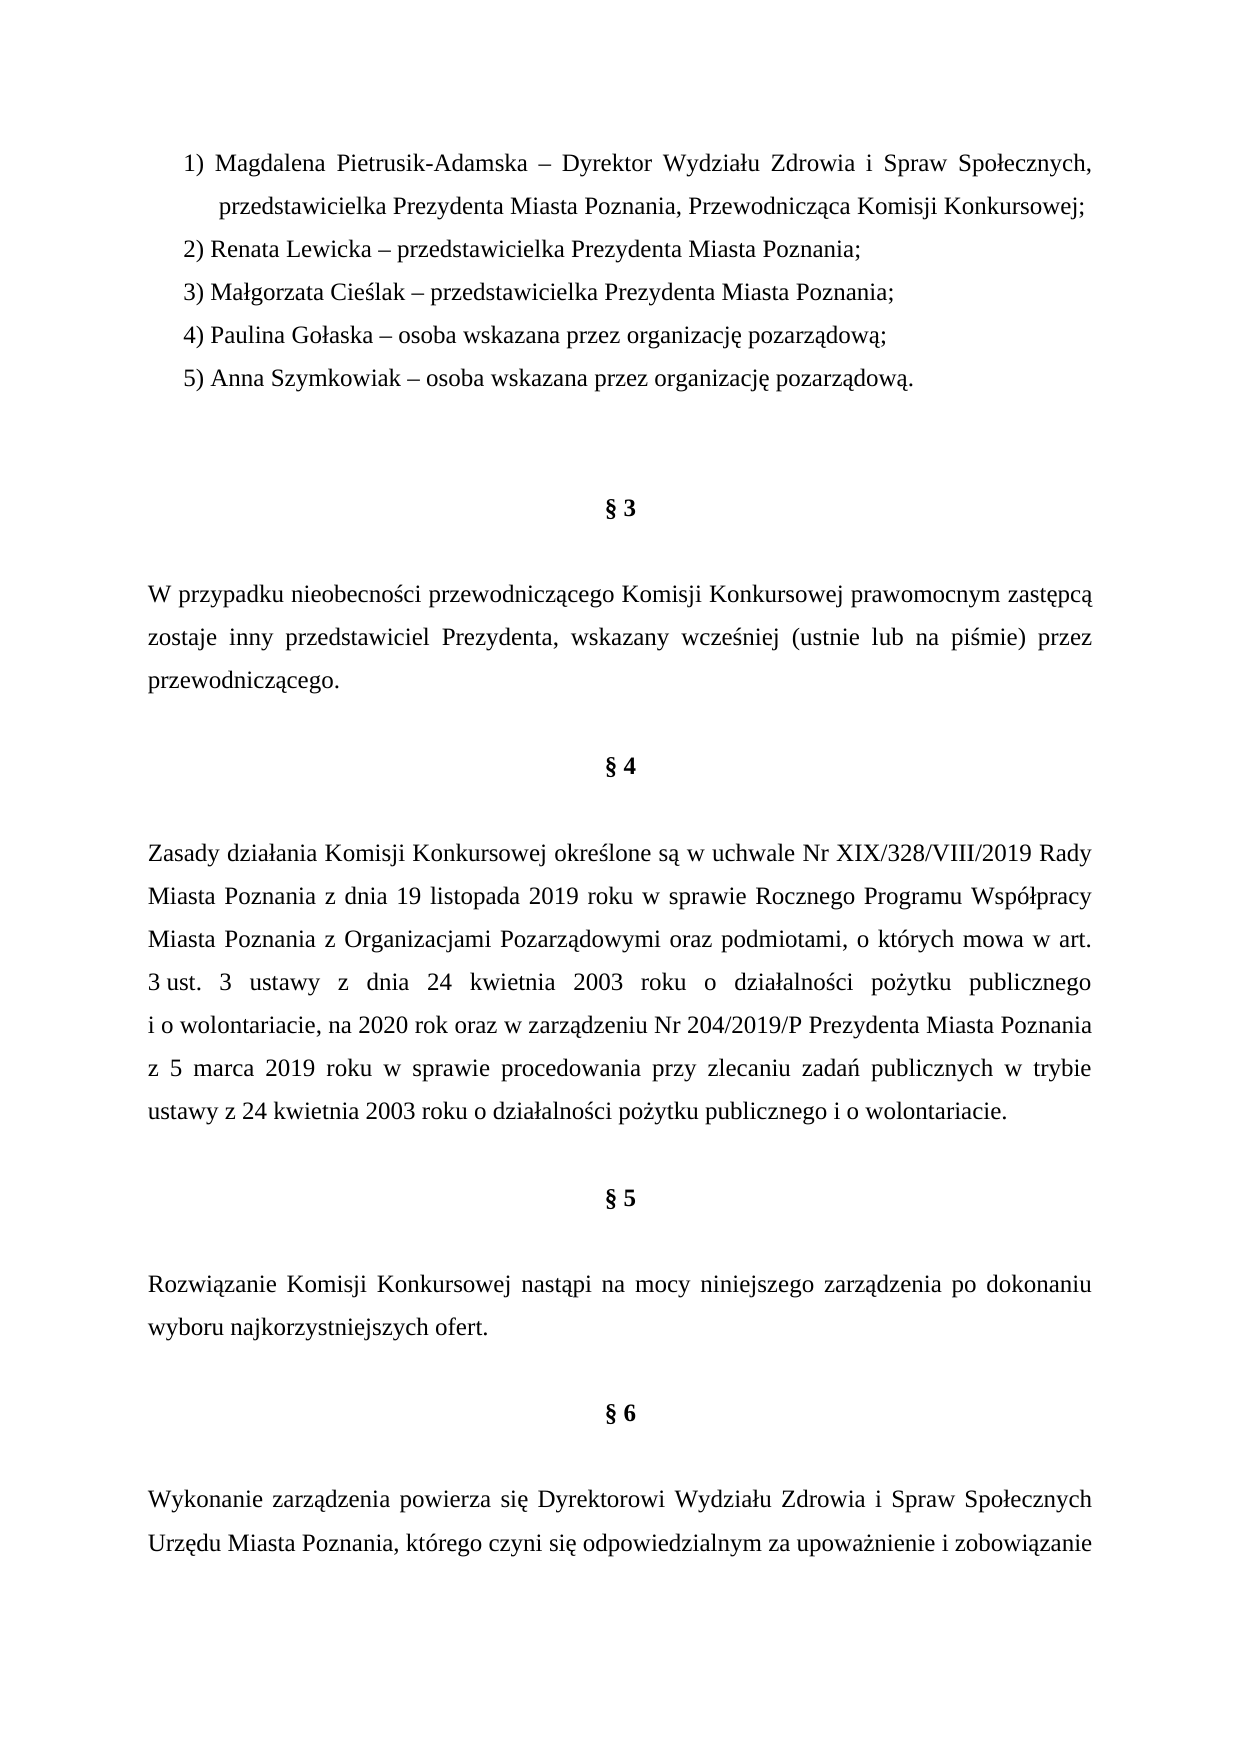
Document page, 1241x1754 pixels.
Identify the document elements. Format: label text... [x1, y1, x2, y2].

text 4) Paulina Gołaska – osoba wskazana przez organizację pozarządową; [183, 320, 1093, 349]
text Rozwiązanie Komisji Konkursowej nastąpi na mocy niniejszego zarządzenia po dokonaniu wyboru najkorzystniejszych ofert. [148, 1269, 1093, 1341]
text 5) Anna Szymkowiak – osoba wskazana przez organizację pozarządową. [183, 363, 1093, 392]
text 1) Magdalena Pietrusik-Adamska – Dyrektor Wydziału Zdrowia i Spraw Społecznych, przedstawicielka Prezydenta Miasta Poznania, Przewodnicząca Komisji Konkursowej; [183, 148, 1093, 219]
text 2) Renata Lewicka – przedstawicielka Prezydenta Miasta Poznania; [183, 234, 1093, 263]
text 3) Małgorzata Cieślak – przedstawicielka Prezydenta Miasta Poznania; [183, 277, 1093, 306]
text § 5 [148, 1183, 1093, 1211]
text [148, 1484, 1093, 1556]
text § 3 [148, 493, 1093, 521]
text § 4 [148, 751, 1093, 780]
text W przypadku nieobecności przewodniczącego Komisji Konkursowej prawomocnym zastępcą zostaje inny przedstawiciel Prezydenta, wskazany wcześniej (ustnie lub na piśmie) przez przewodniczącego. [148, 579, 1093, 694]
text Zasady działania Komisji Konkursowej określone są w uchwale Nr XIX/328/VIII/2019 Rady Miasta Poznania z dnia 19 listopada 2019 roku w sprawie Rocznego Programu Współpracy Miasta Poznania z Organizacjami Pozarządowymi oraz podmiotami, o których mowa w art. 3 ust. 3 ustawy z dnia 24 kwietnia 2003 roku o działalności pożytku publicznego i o wolontariacie, na 2020 rok oraz w zarządzeniu Nr 204/2019/P Prezydenta Miasta Poznania z 5 marca 2019 roku w sprawie procedowania przy zlecaniu zadań publicznych w trybie ustawy z 24 kwietnia 2003 roku o działalności pożytku publicznego i o wolontariacie. [148, 838, 1093, 1125]
text § 6 [148, 1398, 1093, 1427]
